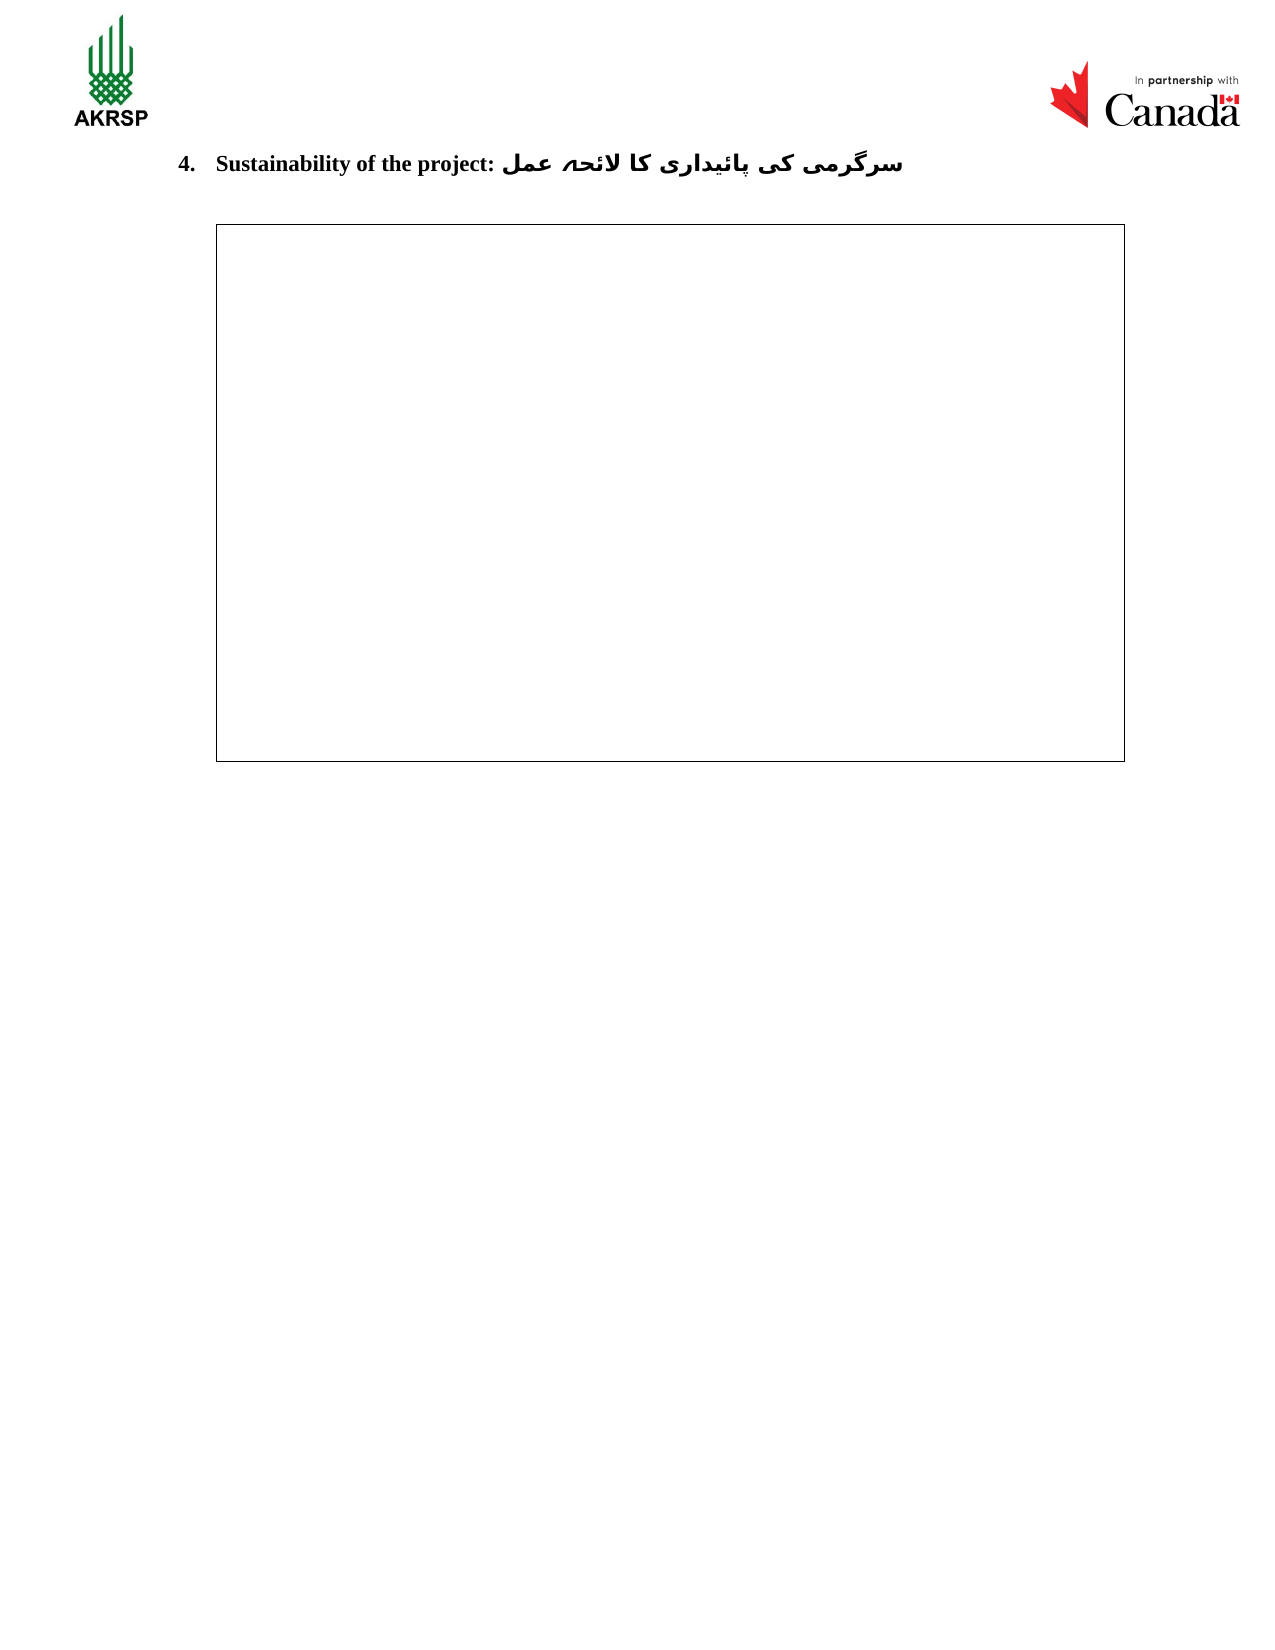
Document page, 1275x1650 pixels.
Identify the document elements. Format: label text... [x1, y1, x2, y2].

picture [1050, 61, 1241, 128]
picture [53, 12, 169, 129]
table_header [217, 225, 1124, 761]
list Sustainability of the project: سرگرمی کی پائیداری کا لائحہ عمل [178, 150, 1125, 177]
